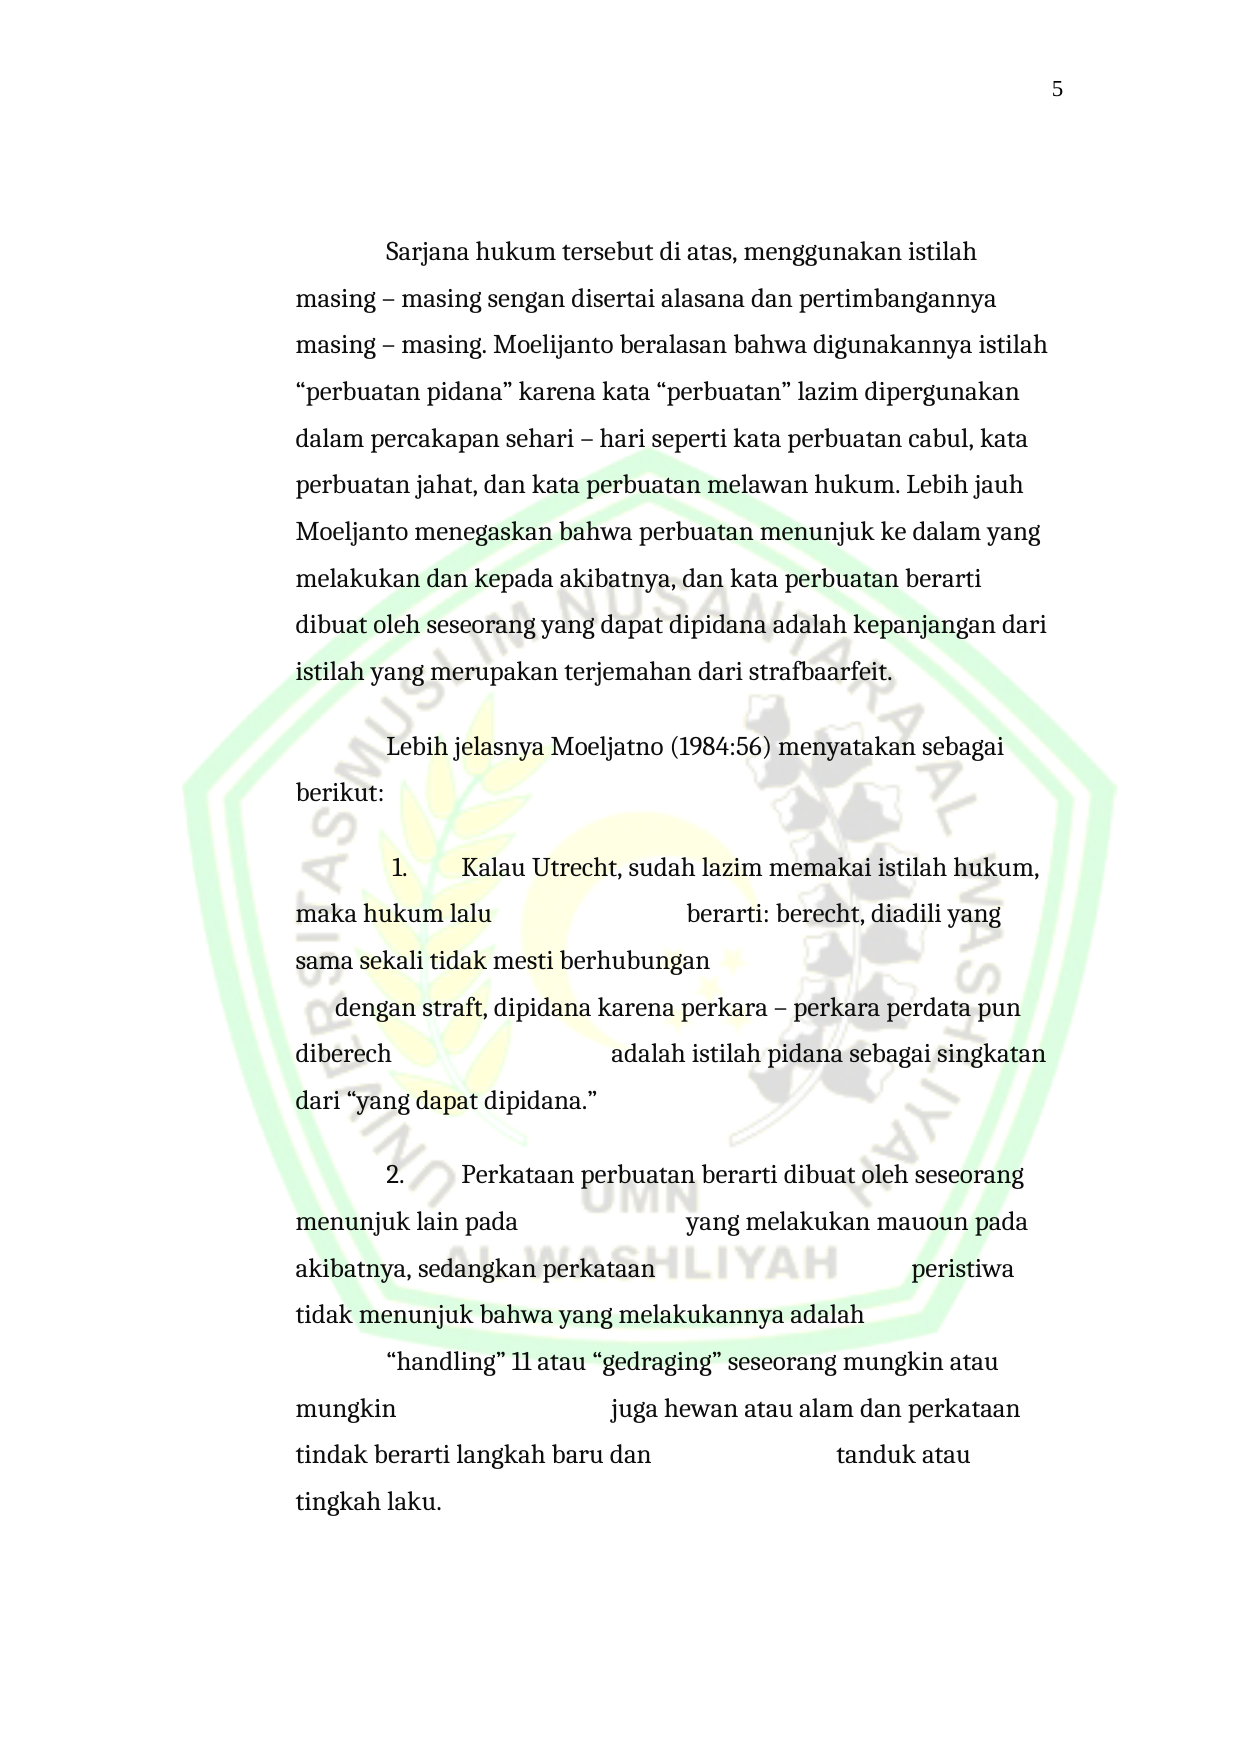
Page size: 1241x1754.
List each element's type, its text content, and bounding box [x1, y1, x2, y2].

subtitle 2. Perkataan perbuatan berarti dibuat oleh seseorang menunjuk lain pada yang melakukan mauoun pada akibatnya, sedangkan perkataan peristiwa tidak menunjuk bahwa yang melakukannya adalah “handling” 11 atau “gedraging” seseorang mungkin atau mungkin juga hewan atau alam dan perkataan tindak berarti langkah baru dan tanduk atau tingkah laku. [295, 1159, 1059, 1517]
subtitle 1. Kalau Utrecht, sudah lazim memakai istilah hukum, maka hukum lalu berarti: berecht, diadili yang sama sekali tidak mesti berhubungan dengan straft, dipidana karena perkara – perkara perdata pun diberech adalah istilah pidana sebagai singkatan dari “yang dapat dipidana.” [295, 852, 1059, 1116]
subtitle Sarjana hukum tersebut di atas, menggunakan istilah masing – masing sengan disertai alasana dan pertimbangannya masing – masing. Moelijanto beralasan bahwa digunakannya istilah “perbuatan pidana” karena kata “perbuatan” lazim dipergunakan dalam percakapan sehari – hari seperti kata perbuatan cabul, kata perbuatan jahat, dan kata perbuatan melawan hukum. Lebih jauh Moeljanto menegaskan bahwa perbuatan menunjuk ke dalam yang melakukan dan kepada akibatnya, dan kata perbuatan berarti dibuat oleh seseorang yang dapat dipidana adalah kepanjangan dari istilah yang merupakan terjemahan dari strafbaarfeit. [295, 236, 1059, 687]
subtitle Lebih jelasnya Moeljatno (1984:56) menyatakan sebagai berikut: [295, 731, 1059, 808]
